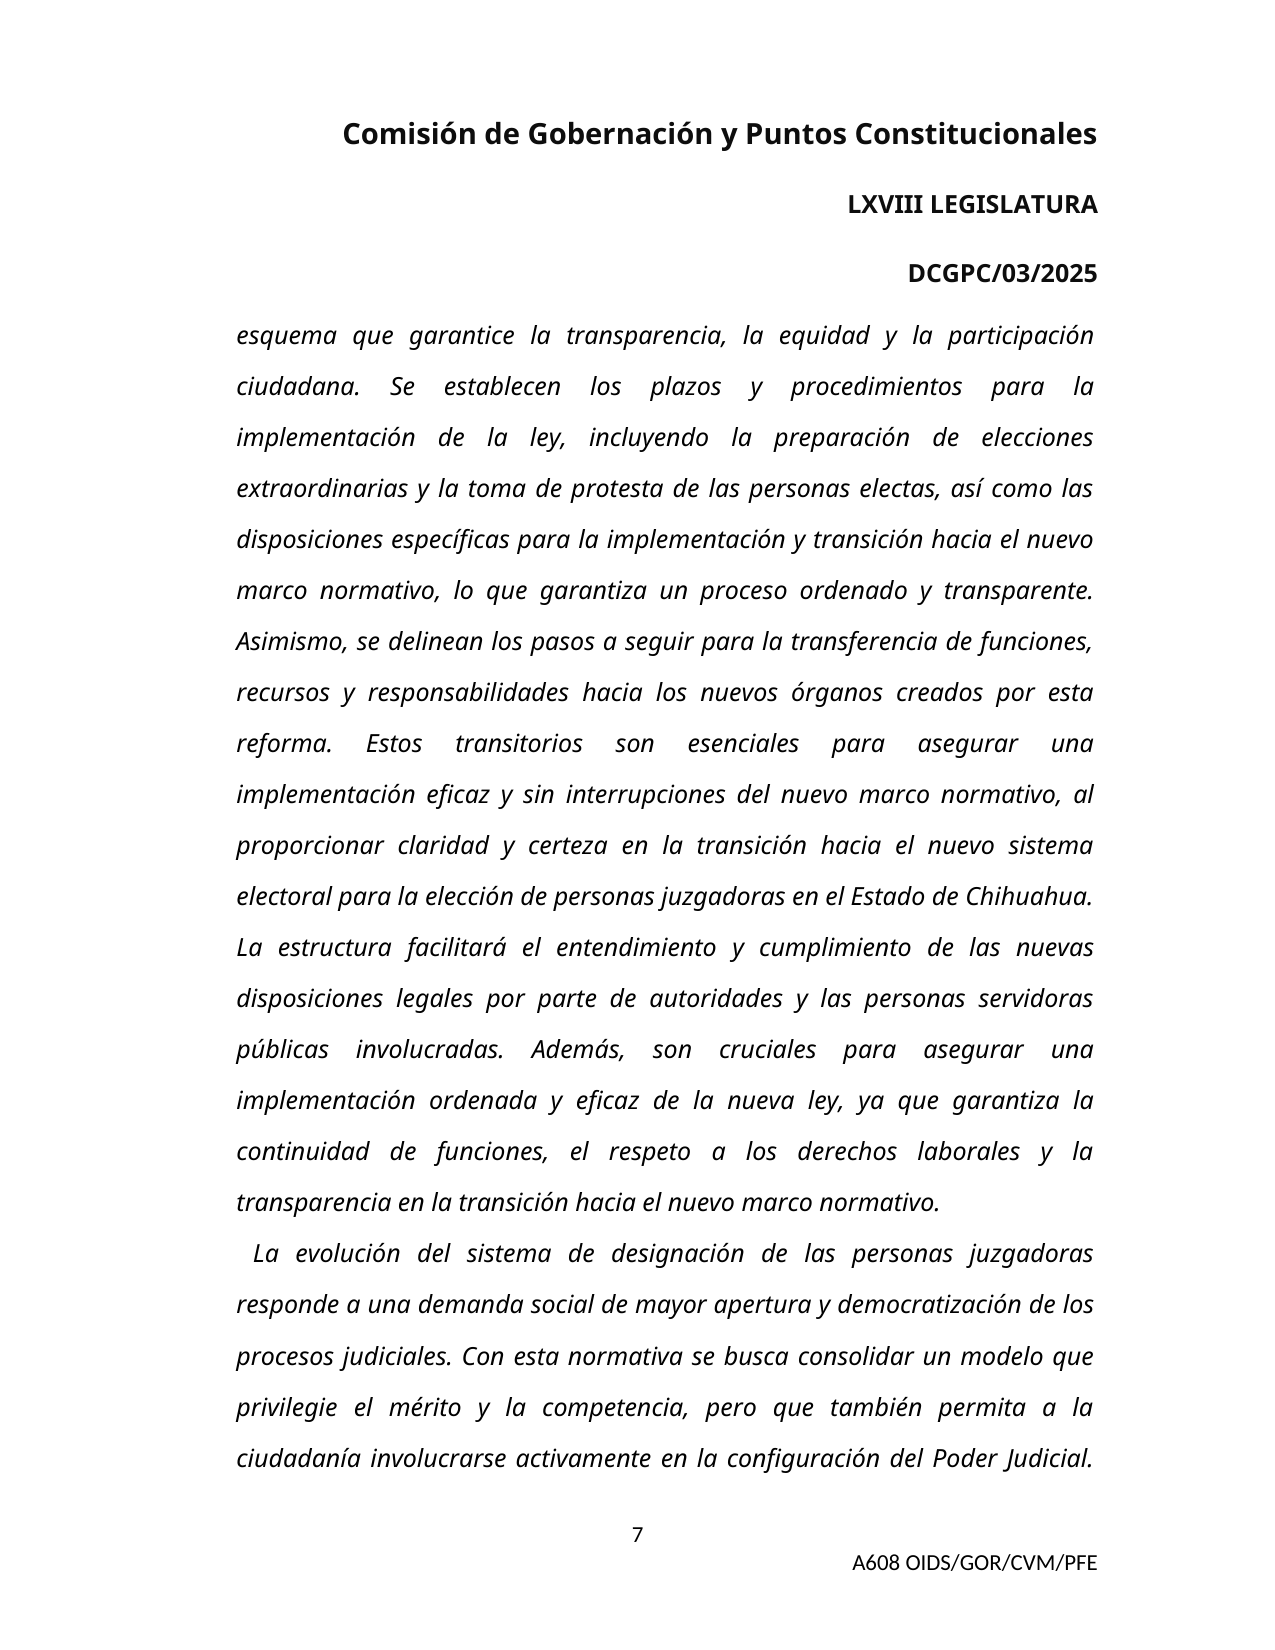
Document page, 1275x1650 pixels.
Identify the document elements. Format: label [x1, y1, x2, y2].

text [236, 317, 1098, 1219]
text [236, 1236, 1098, 1474]
